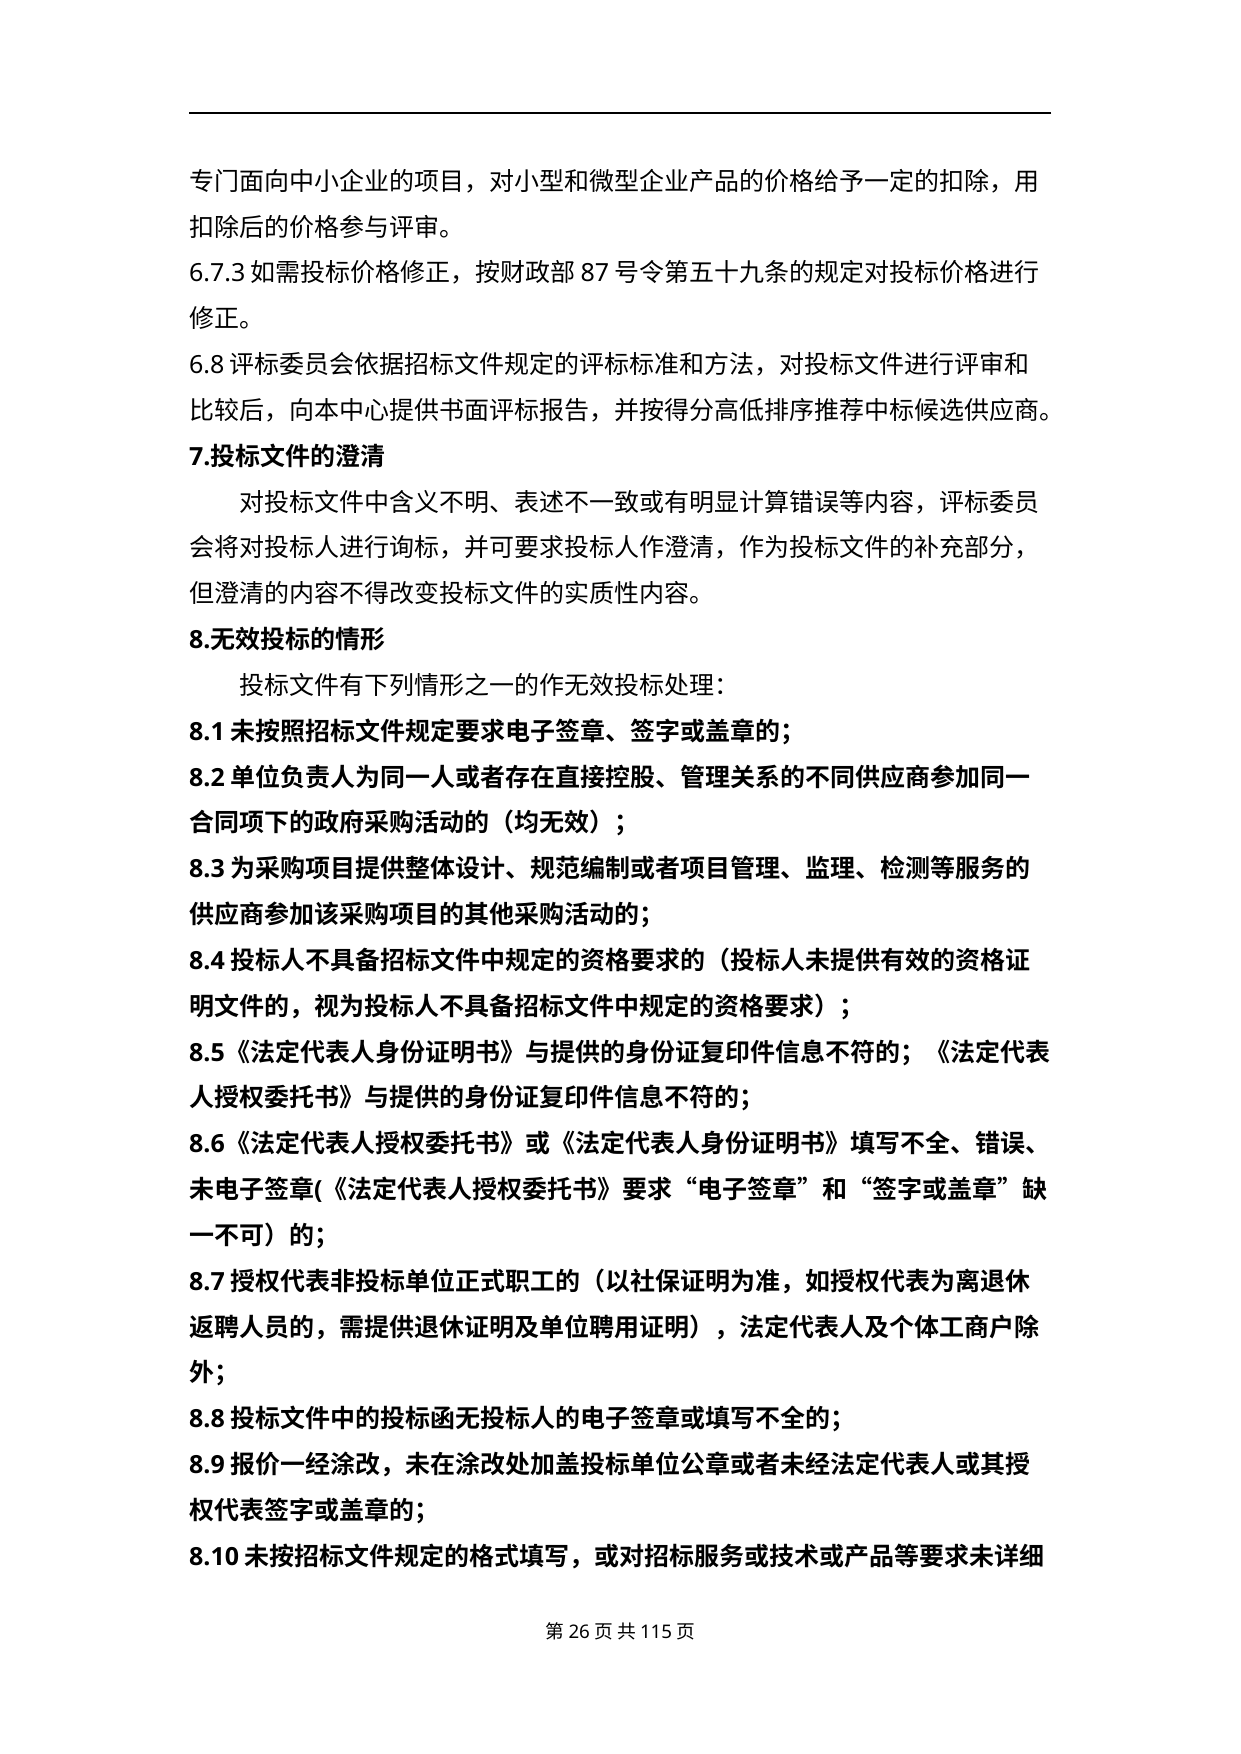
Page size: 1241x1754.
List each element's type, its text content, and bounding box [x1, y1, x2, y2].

list 对投标文件中含义不明、表述不一致或有明显计算错误等内容，评标委员会将对投标人进行询标，并可要求投标人作澄清，作为投标文件的补充部分，但澄清的内容不得改变投标文件的实质性内容。 [189, 474, 1051, 612]
text 8.1未按照招标文件规定要求电子签章、签字或盖章的； [189, 703, 1051, 749]
text 8.8投标文件中的投标函无投标人的电子签章或填写不全的； [189, 1391, 1051, 1437]
list 7.投标文件的澄清 [189, 428, 1051, 474]
text 投标文件有下列情形之一的作无效投标处理： [189, 658, 1051, 703]
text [189, 153, 1051, 245]
text 8.无效投标的情形 [189, 612, 1051, 658]
text 8.3为采购项目提供整体设计、规范编制或者项目管理、监理、检测等服务的供应商参加该采购项目的其他采购活动的； [189, 841, 1051, 933]
text 8.7授权代表非投标单位正式职工的（以社保证明为准，如授权代表为离退休返聘人员的，需提供退休证明及单位聘用证明），法定代表人及个体工商户除外； [189, 1253, 1051, 1391]
text 8.6《法定代表人授权委托书》或《法定代表人身份证明书》填写不全、错误、未电子签章(《法定代表人授权委托书》要求“电子签章”和“签字或盖章”缺一不可）的； [189, 1116, 1051, 1253]
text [189, 1528, 1051, 1574]
text 8.5《法定代表人身份证明书》与提供的身份证复印件信息不符的；《法定代表人授权委托书》与提供的身份证复印件信息不符的； [189, 1024, 1051, 1116]
text 8.4投标人不具备招标文件中规定的资格要求的（投标人未提供有效的资格证明文件的，视为投标人不具备招标文件中规定的资格要求）； [189, 933, 1051, 1024]
text 8.9报价一经涂改，未在涂改处加盖投标单位公章或者未经法定代表人或其授权代表签字或盖章的； [189, 1437, 1051, 1528]
text 6.7.3如需投标价格修正，按财政部87号令第五十九条的规定对投标价格进行修正。 [189, 245, 1051, 337]
text 8.2单位负责人为同一人或者存在直接控股、管理关系的不同供应商参加同一合同项下的政府采购活动的（均无效）； [189, 749, 1051, 841]
text 6.8评标委员会依据招标文件规定的评标标准和方法，对投标文件进行评审和比较后，向本中心提供书面评标报告，并按得分高低排序推荐中标候选供应商。 [189, 337, 1051, 428]
